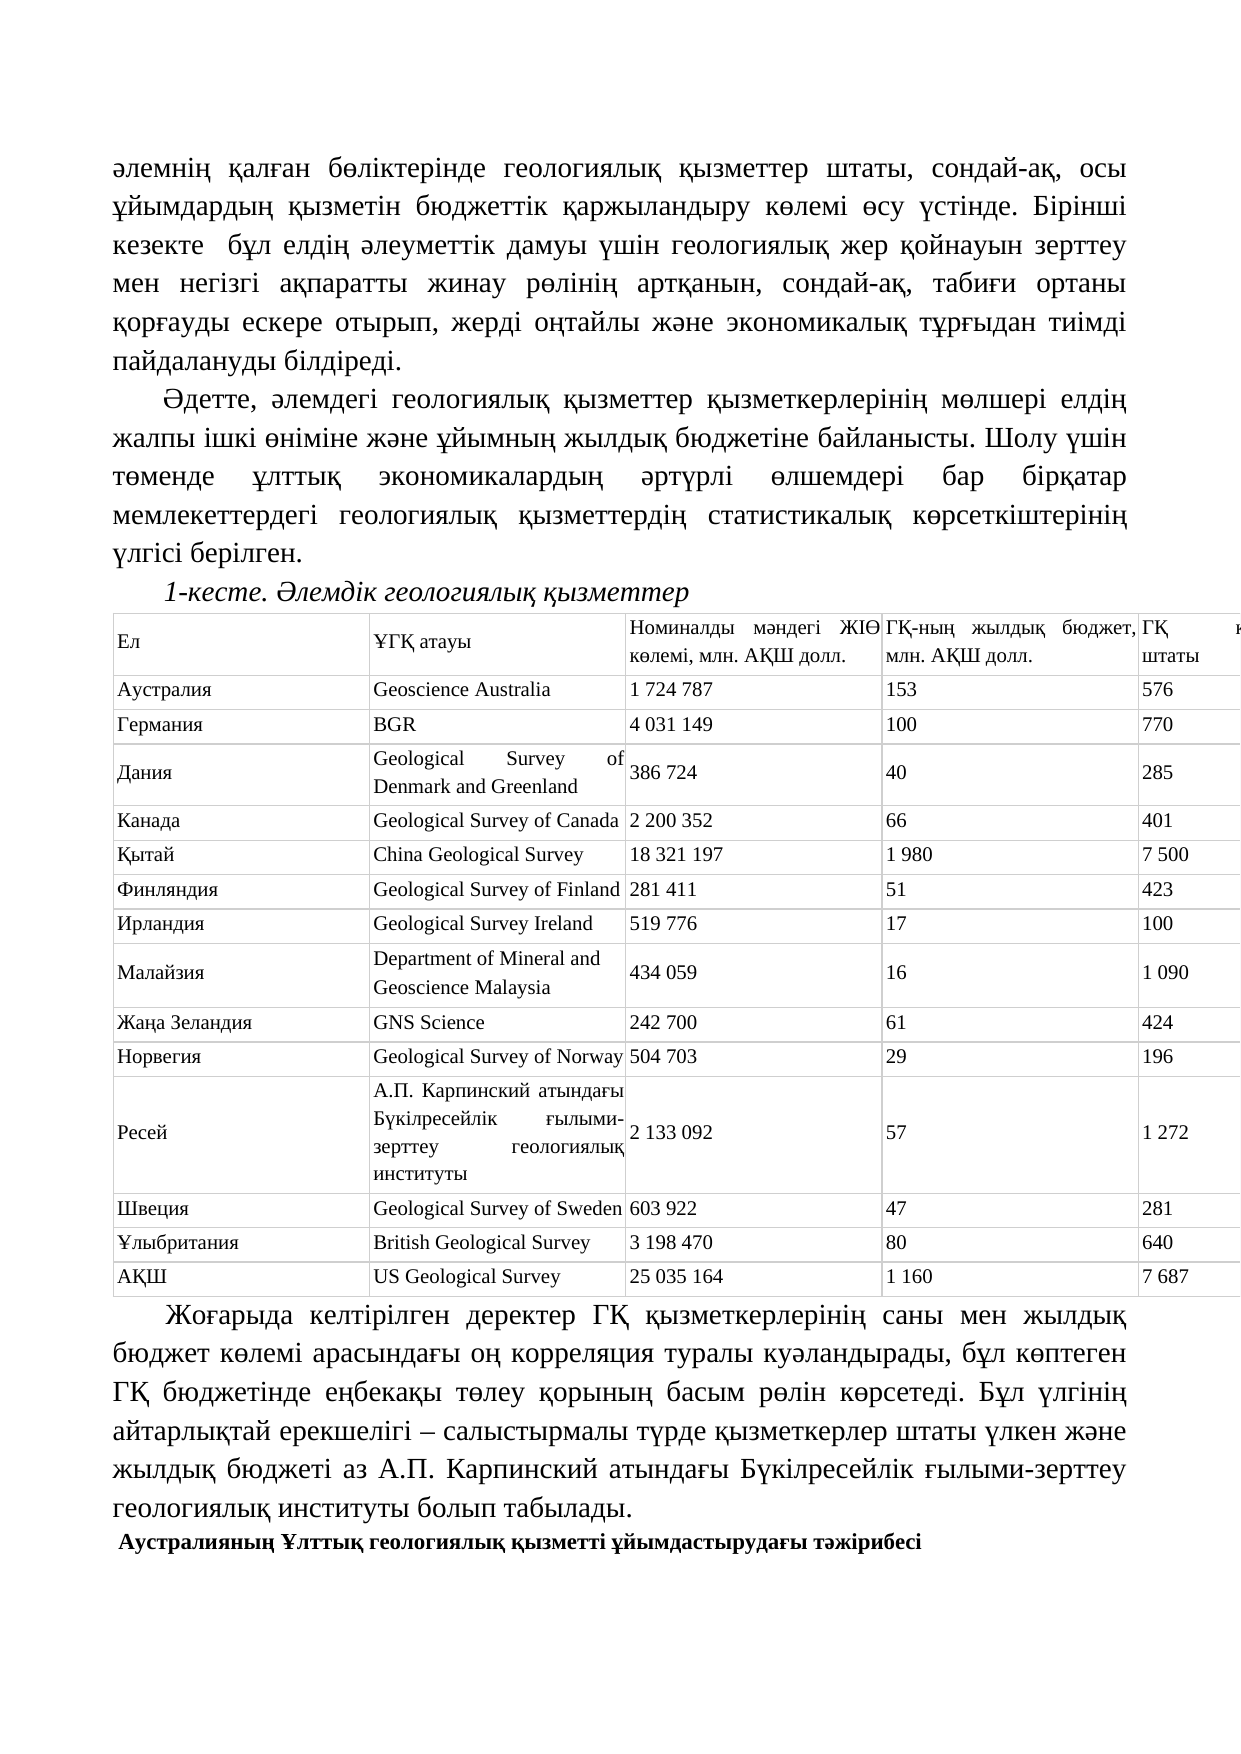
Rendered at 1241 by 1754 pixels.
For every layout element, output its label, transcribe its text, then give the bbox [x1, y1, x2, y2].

table_cell China Geological Survey [370, 841, 625, 874]
table_cell Канада [114, 806, 369, 839]
table_cell Geological Survey of Denmark and Greenland [370, 745, 625, 805]
table_cell 576 [1139, 676, 1240, 709]
table_cell 1 980 [883, 841, 1138, 874]
table_cell 2 200 352 [626, 806, 881, 839]
table_cell 100 [883, 710, 1138, 743]
table_cell 1 724 787 [626, 676, 881, 709]
table_cell Geological Survey Ireland [370, 910, 625, 943]
table_cell 7 687 [1139, 1263, 1240, 1296]
table_cell 424 [1139, 1008, 1240, 1041]
table_cell А.П. Карпинский атындағы Бүкілресейлік ғылыми-зерттеу геологиялық институты [370, 1077, 625, 1193]
table_cell 281 [1139, 1194, 1240, 1227]
table_cell 153 [883, 676, 1138, 709]
table_cell Финляндия [114, 875, 369, 908]
table_cell Германия [114, 710, 369, 743]
table_cell 51 [883, 875, 1138, 908]
table_cell Geological Survey of Finland [370, 875, 625, 908]
table_cell 1 090 [1139, 944, 1240, 1007]
table_cell 17 [883, 910, 1138, 943]
table_cell Ирландия [114, 910, 369, 943]
table_cell British Geological Survey [370, 1228, 625, 1261]
table_cell 1 160 [883, 1263, 1138, 1296]
table_cell 47 [883, 1194, 1138, 1227]
table_cell 4 031 149 [626, 710, 881, 743]
table_cell Малайзия [114, 944, 369, 1007]
table_cell 434 059 [626, 944, 881, 1007]
table_cell US Geological Survey [370, 1263, 625, 1296]
table_header ҰГҚ атауы [370, 614, 625, 674]
table_cell 196 [1139, 1043, 1240, 1076]
table_cell 640 [1139, 1228, 1240, 1261]
table_cell 285 [1139, 745, 1240, 805]
text Жоғарыда келтірілген деректер ГҚ қызметкерлерінің саны мен жылдық бюджет көлемі арасындағы оң корреляция туралы куәландырады, бұл көптеген ГҚ бюджетінде еңбекақы төлеу қорының басым рөлін көрсетеді. Бұл үлгінің айтарлықтай ерекшелігі – салыстырмалы түрде қызметкерлер штаты үлкен және жылдық бюджеті аз А.П. Карпинский атындағы Бүкілресейлік ғылыми-зерттеу геологиялық институты болып табылады. [112, 1297, 1128, 1523]
table_cell Норвегия [114, 1043, 369, 1076]
text Аустралияның Ұлттық геологиялық қызметті ұйымдастырудағы тәжірибесі [112, 1528, 1128, 1555]
table_cell 18 321 197 [626, 841, 881, 874]
table_cell 1 272 [1139, 1077, 1240, 1193]
table_cell 2 133 092 [626, 1077, 881, 1193]
table_header Ел [114, 614, 369, 674]
table_cell 25 035 164 [626, 1263, 881, 1296]
table_cell Geological Survey of Canada [370, 806, 625, 839]
table_cell 603 922 [626, 1194, 881, 1227]
table_cell 16 [883, 944, 1138, 1007]
table_cell 3 198 470 [626, 1228, 881, 1261]
table_cell 80 [883, 1228, 1138, 1261]
table_header ГҚ-ның жылдық бюджет, млн. АҚШ долл. [883, 614, 1138, 674]
table_cell Ұлыбритания [114, 1228, 369, 1261]
table_cell 57 [883, 1077, 1138, 1193]
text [112, 150, 1128, 376]
table_cell Department of Mineral and Geoscience Malaysia [370, 944, 625, 1007]
table_cell АҚШ [114, 1263, 369, 1296]
table_cell 100 [1139, 910, 1240, 943]
table_cell 519 776 [626, 910, 881, 943]
table_cell 401 [1139, 806, 1240, 839]
table_cell Geoscience Australia [370, 676, 625, 709]
table_cell GNS Science [370, 1008, 625, 1041]
table_cell Аустралия [114, 676, 369, 709]
table_cell Geological Survey of Sweden [370, 1194, 625, 1227]
table_cell 242 700 [626, 1008, 881, 1041]
table_cell Жаңа Зеландия [114, 1008, 369, 1041]
table_cell BGR [370, 710, 625, 743]
table_header Номиналды мәндегі ЖІӨ көлемі, млн. АҚШ долл. [626, 614, 881, 674]
table_cell Қытай [114, 841, 369, 874]
table_cell 423 [1139, 875, 1240, 908]
table_cell 7 500 [1139, 841, 1240, 874]
text 1-кесте. Әлемдік геологиялық қызметтер [112, 574, 1128, 607]
table_cell Швеция [114, 1194, 369, 1227]
table_cell 504 703 [626, 1043, 881, 1076]
table_cell Ресей [114, 1077, 369, 1193]
table_cell Дания [114, 745, 369, 805]
table_cell 61 [883, 1008, 1138, 1041]
table_cell Geological Survey of Norway [370, 1043, 625, 1076]
table_cell 66 [883, 806, 1138, 839]
table_cell 386 724 [626, 745, 881, 805]
table_cell 40 [883, 745, 1138, 805]
table_cell 281 411 [626, 875, 881, 908]
table_cell 29 [883, 1043, 1138, 1076]
table_cell 770 [1139, 710, 1240, 743]
text Әдетте, әлемдегі геологиялық қызметтер қызметкерлерінің мөлшері елдің жалпы ішкі өніміне және ұйымның жылдық бюджетіне байланысты. Шолу үшін төменде ұлттық экономикалардың әртүрлі өлшемдері бар бірқатар мемлекеттердегі геологиялық қызметтердің статистикалық көрсеткіштерінің үлгісі берілген. [112, 381, 1128, 569]
table_header ГҚ қызметкерлерінің штаты [1139, 614, 1240, 674]
